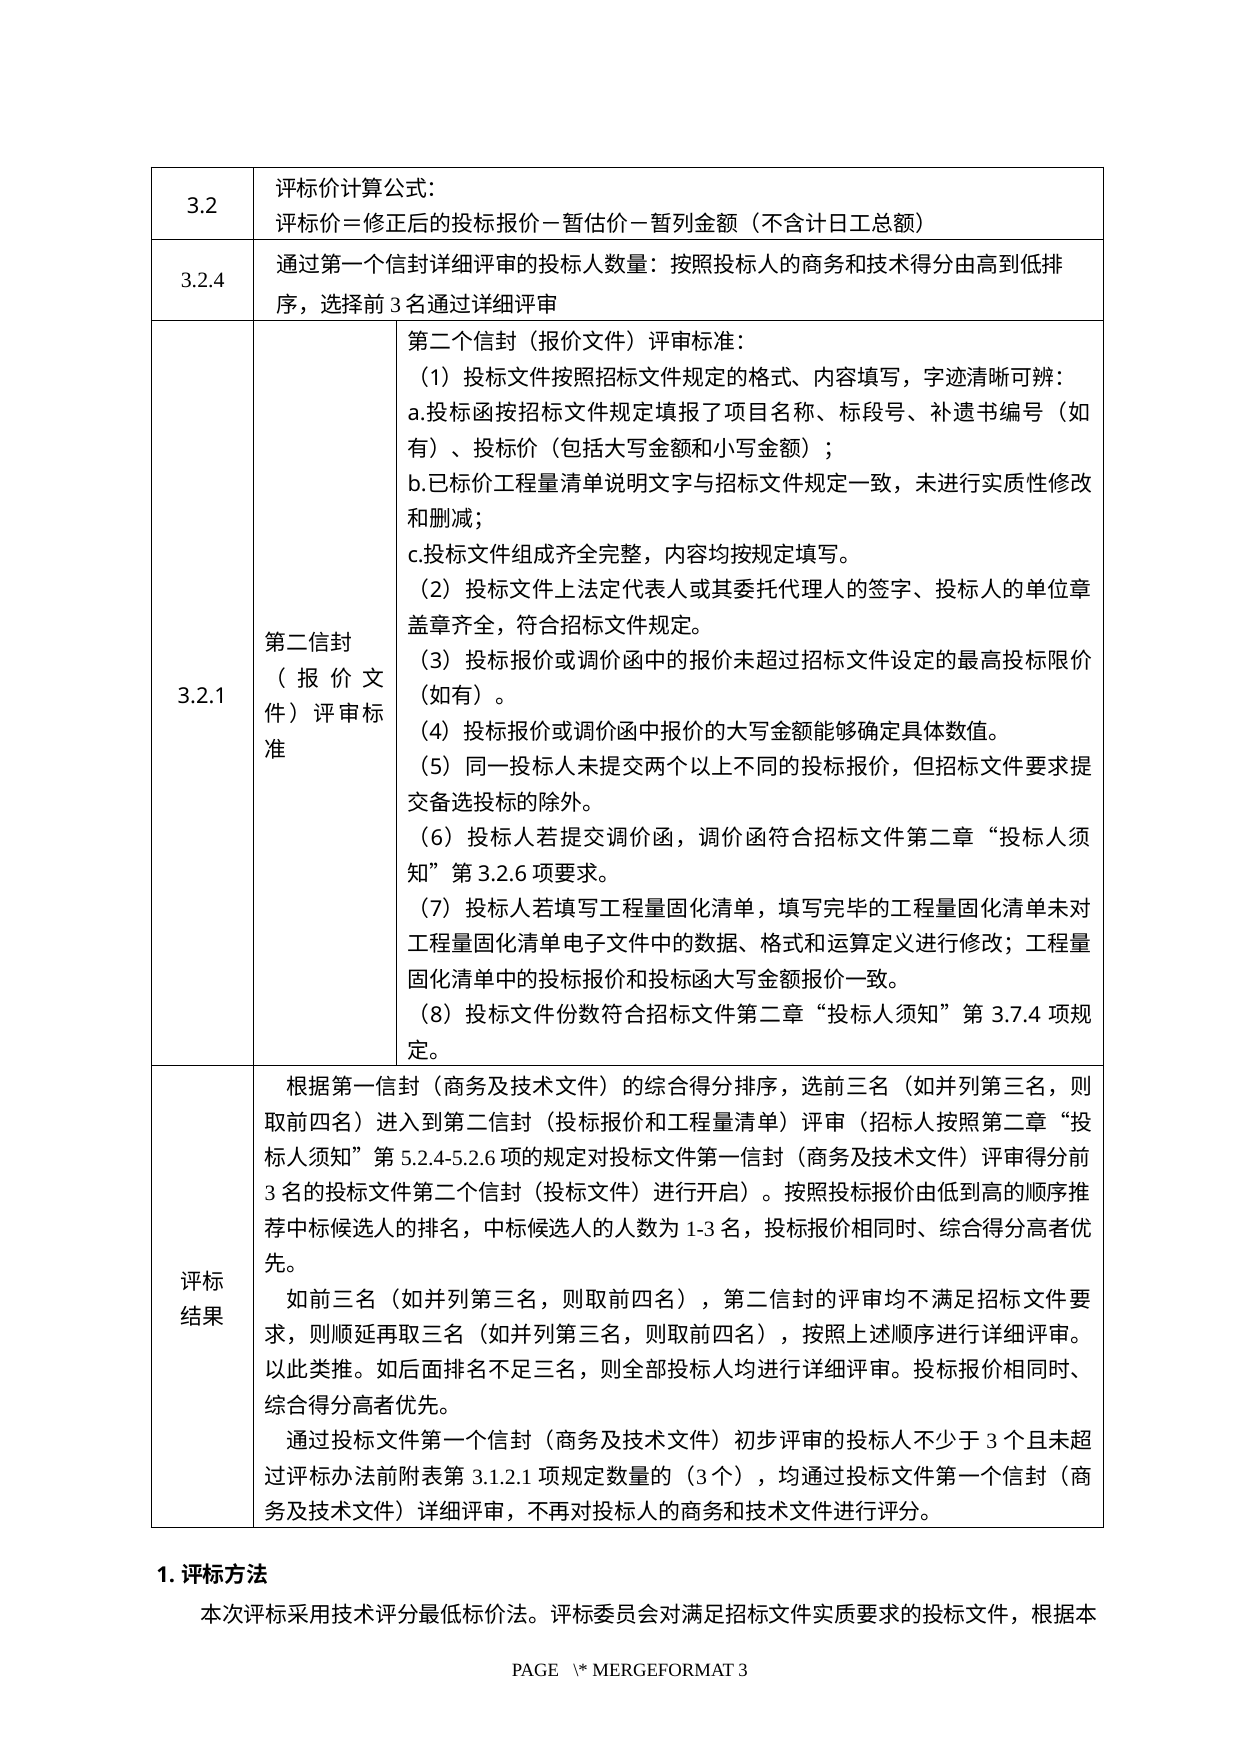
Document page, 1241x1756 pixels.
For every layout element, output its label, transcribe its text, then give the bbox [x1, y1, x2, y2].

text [156, 1589, 1098, 1631]
table_cell 3.2 [152, 168, 253, 238]
table_cell 根据第一信封（商务及技术文件）的综合得分排序，选前三名（如并列第三名，则取前四名）进入到第二信封（投标报价和工程量清单）评审（招标人按照第二章“投标人须知”第5.2.4-5.2.6项的规定对投标文件第一信封（商务及技术文件）评审得分前 3 名的投标文件第二个信封（投标文件）进行开启）。按照投标报价由低到高的顺序推荐中标候选人的排名，中标候选人的人数为 1-3 名，投标报价相同时、综合得分高者优先。 如前三名（如并列第三名，则取前四名），第二信封的评审均不满足招标文件要求，则顺延再取三名（如并列第三名，则取前四名），按照上述顺序进行详细评审。以此类推。如后面排名不足三名，则全部投标人均进行详细评审。投标报价相同时、综合得分高者优先。 通过投标文件第一个信封（商务及技术文件）初步评审的投标人不少于 3 个且未超过评标办法前附表第 3.1.2.1 项规定数量的（3个），均通过投标文件第一个信封（商务及技术文件）详细评审，不再对投标人的商务和技术文件进行评分。 [254, 1066, 1103, 1527]
table_cell 第二个信封（报价文件）评审标准： （1）投标文件按照招标文件规定的格式、内容填写，字迹清晰可辨： a.投标函按招标文件规定填报了项目名称、标段号、补遗书编号（如有）、投标价（包括大写金额和小写金额）； b.已标价工程量清单说明文字与招标文件规定一致，未进行实质性修改和删减； c.投标文件组成齐全完整，内容均按规定填写。 （2）投标文件上法定代表人或其委托代理人的签字、投标人的单位章盖章齐全，符合招标文件规定。 （3）投标报价或调价函中的报价未超过招标文件设定的最高投标限价（如有）。 （4）投标报价或调价函中报价的大写金额能够确定具体数值。 （5）同一投标人未提交两个以上不同的投标报价，但招标文件要求提交备选投标的除外。 （6）投标人若提交调价函，调价函符合招标文件第二章“投标人须知”第 3.2.6 项要求。 （7）投标人若填写工程量固化清单，填写完毕的工程量固化清单未对工程量固化清单电子文件中的数据、格式和运算定义进行修改；工程量固化清单中的投标报价和投标函大写金额报价一致。 （8）投标文件份数符合招标文件第二章“投标人须知”第3.7.4 项规定。 [397, 321, 1103, 1065]
table_cell 评标 结果 [152, 1066, 253, 1527]
table_cell 评标价计算公式： 评标价＝修正后的投标报价－暂估价－暂列金额（不含计日工总额） [254, 168, 1103, 238]
table_cell 3.2.1 [152, 321, 253, 1065]
table_cell 3.2.4 [152, 240, 253, 320]
text 1. 评标方法 [156, 1557, 1104, 1589]
table_cell 第二信封 （报价文件）评审标准 [254, 321, 396, 1065]
table_cell 通过第一个信封详细评审的投标人数量：按照投标人的商务和技术得分由高到低排序，选择前3名通过详细评审 [254, 240, 1103, 320]
